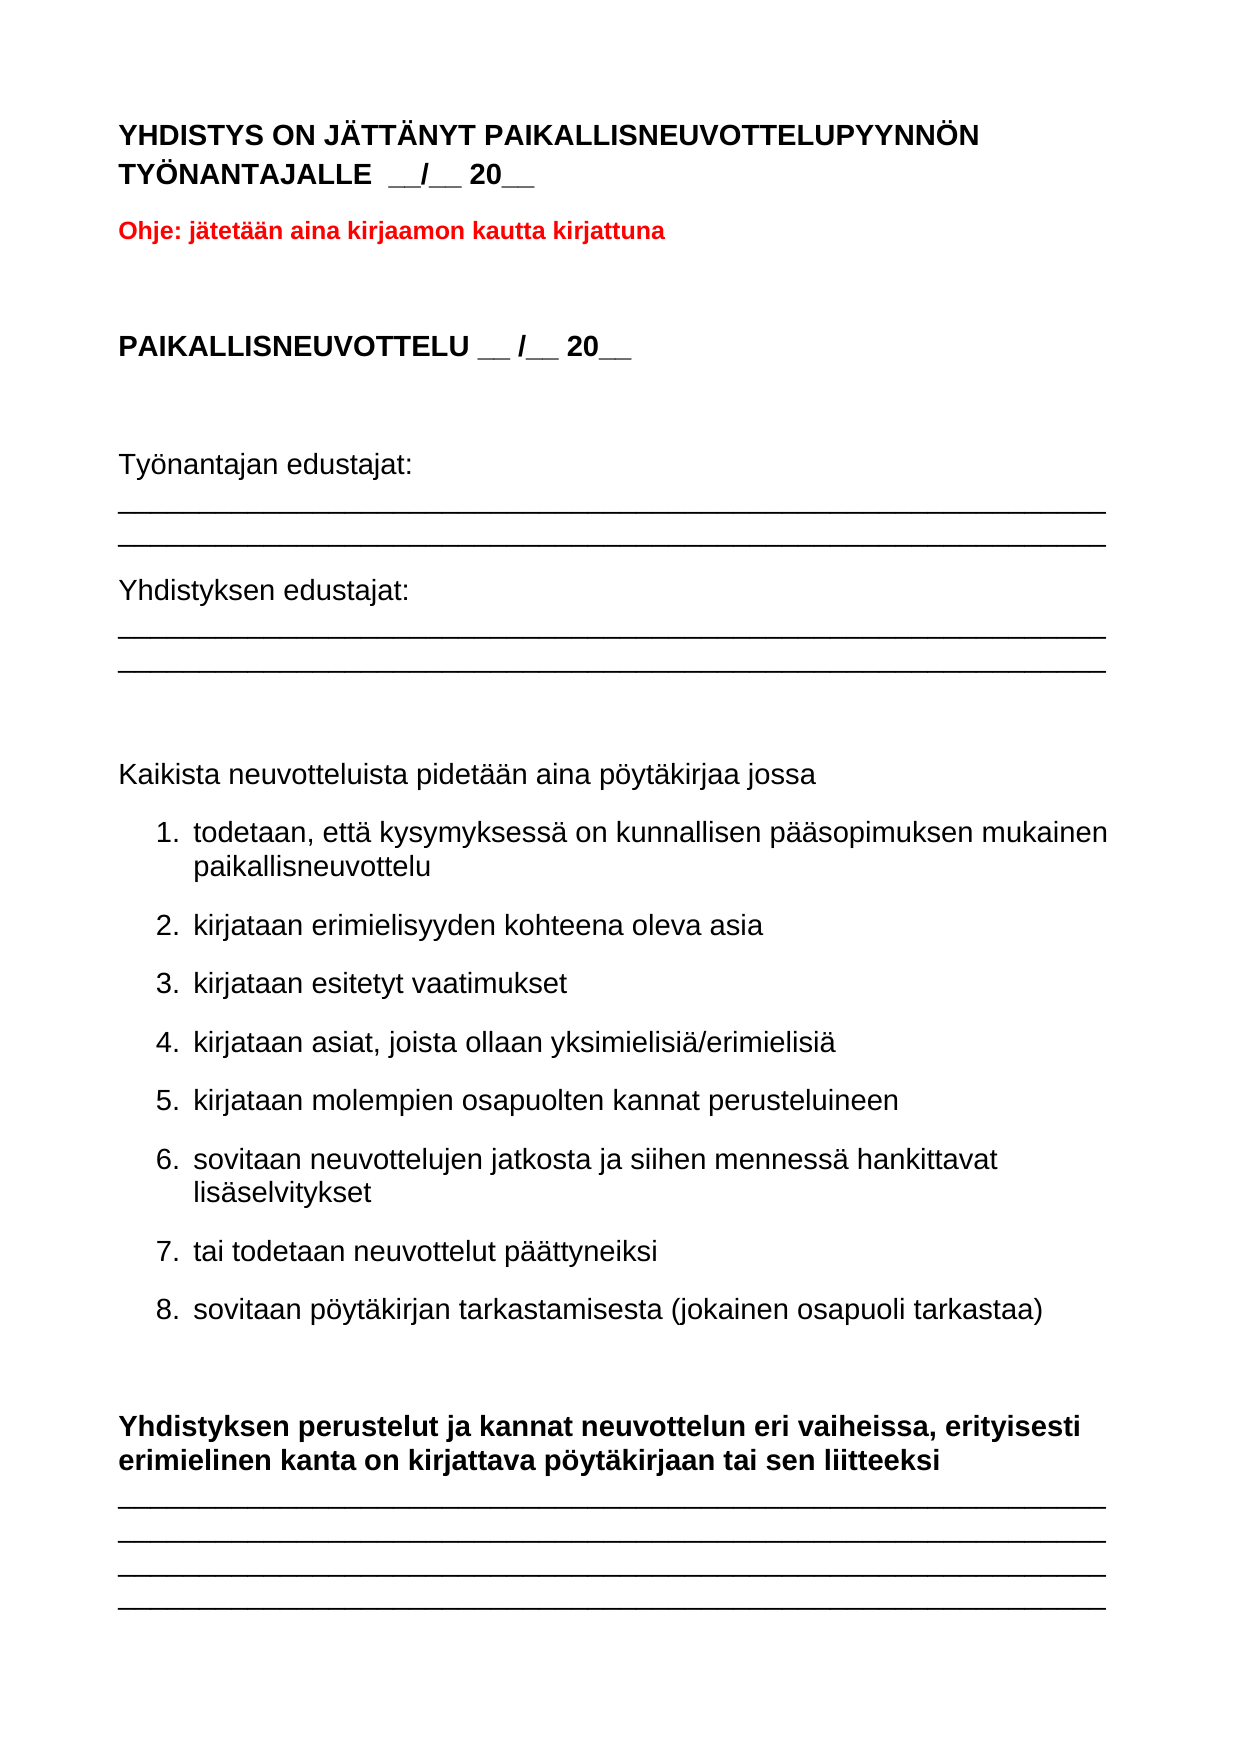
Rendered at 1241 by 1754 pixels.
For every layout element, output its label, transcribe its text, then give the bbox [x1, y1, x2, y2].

text Yhdistyksen edustajat: __________________________________________________________________________________________________________________________ [118, 573, 1122, 673]
list tai todetaan neuvottelut päättyneiksi [156, 1234, 1122, 1267]
text Työnantajan edustajat: __________________________________________________________________________________________________________________________ [118, 447, 1122, 548]
list todetaan, että kysymyksessä on kunnallisen pääsopimuksen mukainen paikallisneuvottelu [156, 815, 1122, 882]
list kirjataan asiat, joista ollaan yksimielisiä/erimielisiä [156, 1024, 1122, 1058]
text Yhdistyksen perustelut ja kannat neuvottelun eri vaiheissa, erityisesti erimielinen kanta on kirjattava pöytäkirjaan tai sen liitteeksi ____________________________________________________________________________________________________________________________________________________________________________________________________________________________________________________ [118, 1409, 1122, 1611]
list kirjataan molempien osapuolten kannat perusteluineen [156, 1083, 1122, 1117]
list kirjataan erimielisyyden kohteena oleva asia [156, 907, 1122, 941]
text YHDISTYS ON JÄTTÄNYT PAIKALLISNEUVOTTELUPYYNNÖN TYÖNANTAJALLE __/__ 20__ [118, 118, 1122, 190]
list sovitaan pöytäkirjan tarkastamisesta (jokainen osapuoli tarkastaa) [156, 1292, 1122, 1326]
text Kaikista neuvotteluista pidetään aina pöytäkirjaa jossa [118, 757, 1122, 790]
text PAIKALLISNEUVOTTELU __ /__ 20__ [118, 329, 1122, 363]
list kirjataan esitetyt vaatimukset [156, 966, 1122, 999]
list sovitaan neuvottelujen jatkosta ja siihen mennessä hankittavat lisäselvitykset [156, 1142, 1122, 1209]
text Ohje: jätetään aina kirjaamon kautta kirjattuna [118, 216, 1122, 245]
